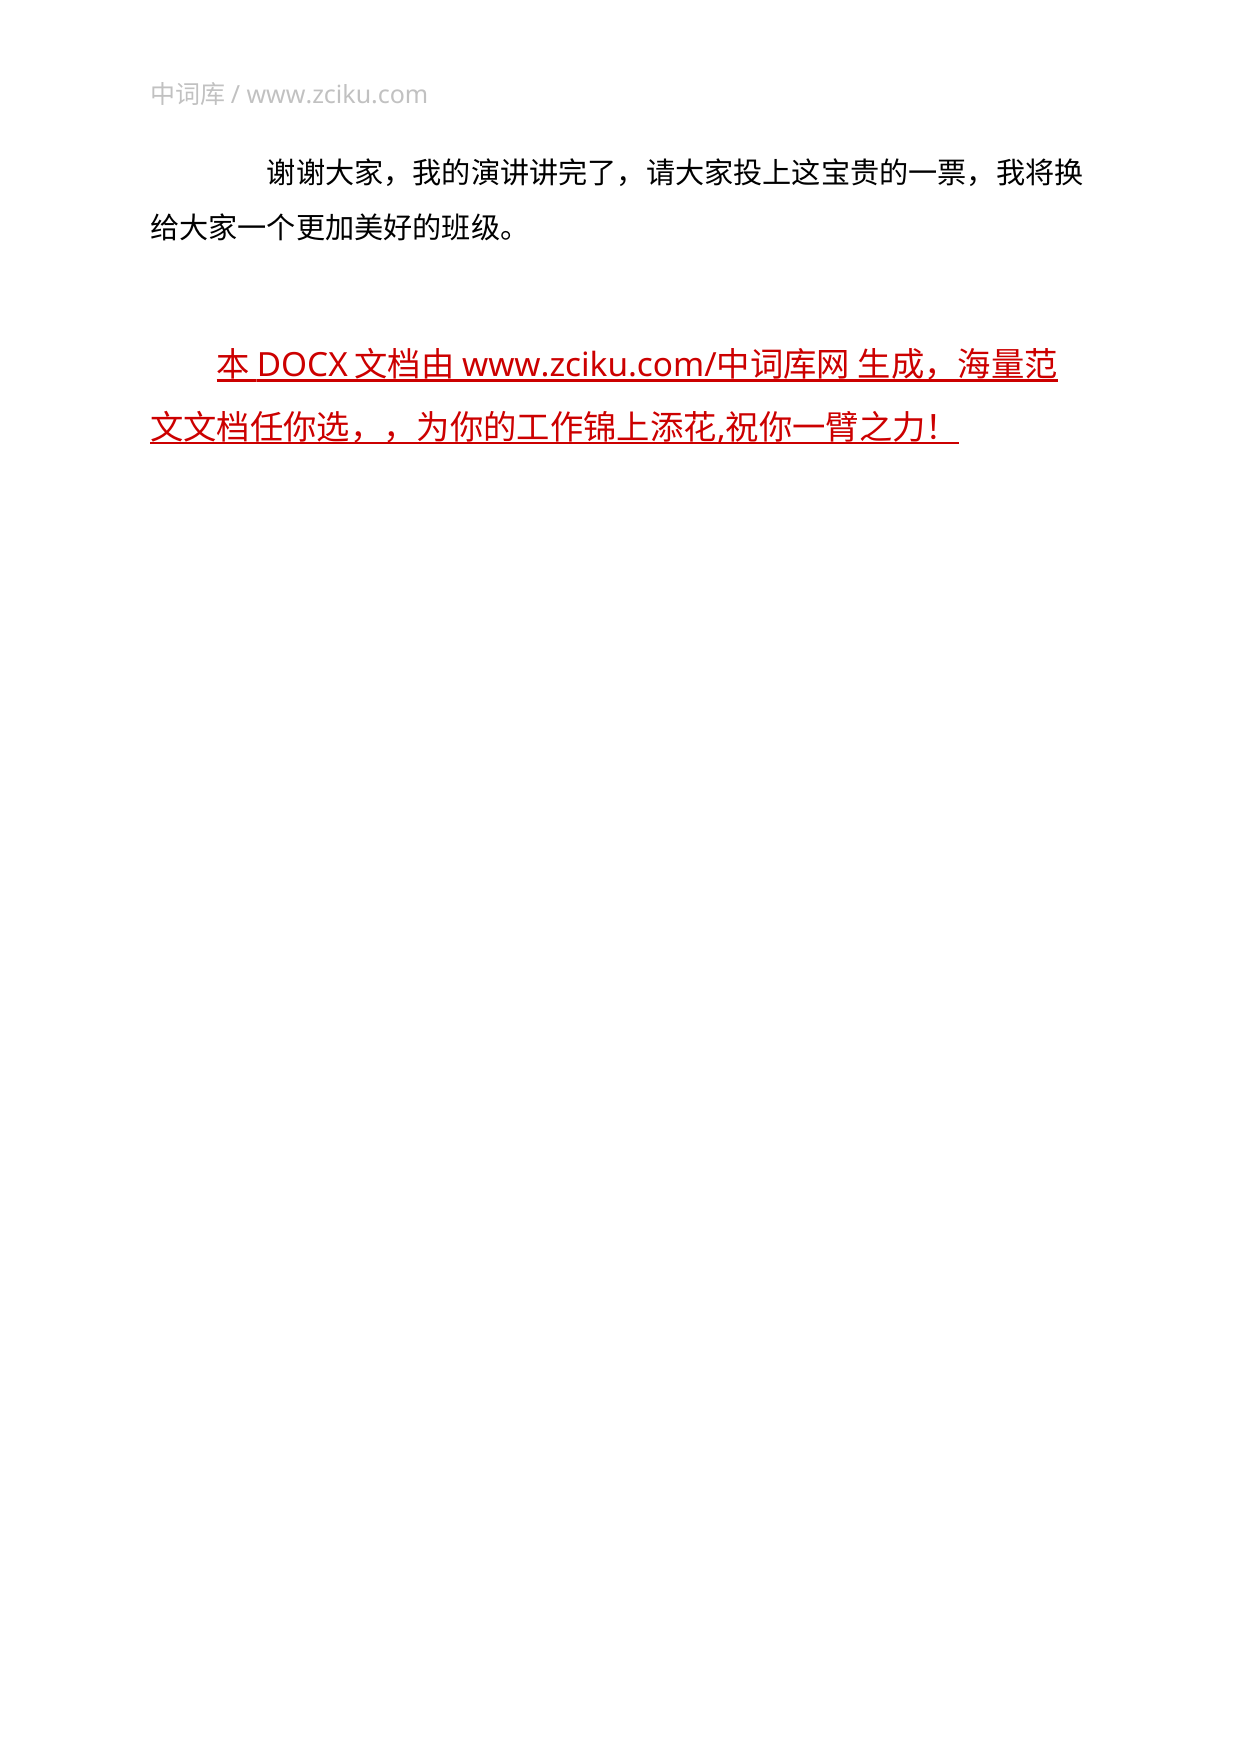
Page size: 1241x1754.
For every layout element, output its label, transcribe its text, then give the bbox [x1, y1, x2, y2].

text 本DOCX文档由 www.zciku.com/中词库网 生成，海量范文文档任你选，，为你的工作锦上添花,祝你一臂之力！ [150, 338, 1090, 449]
text 谢谢大家，我的演讲讲完了，请大家投上这宝贵的一票，我将换给大家一个更加美好的班级。 [150, 150, 1090, 247]
